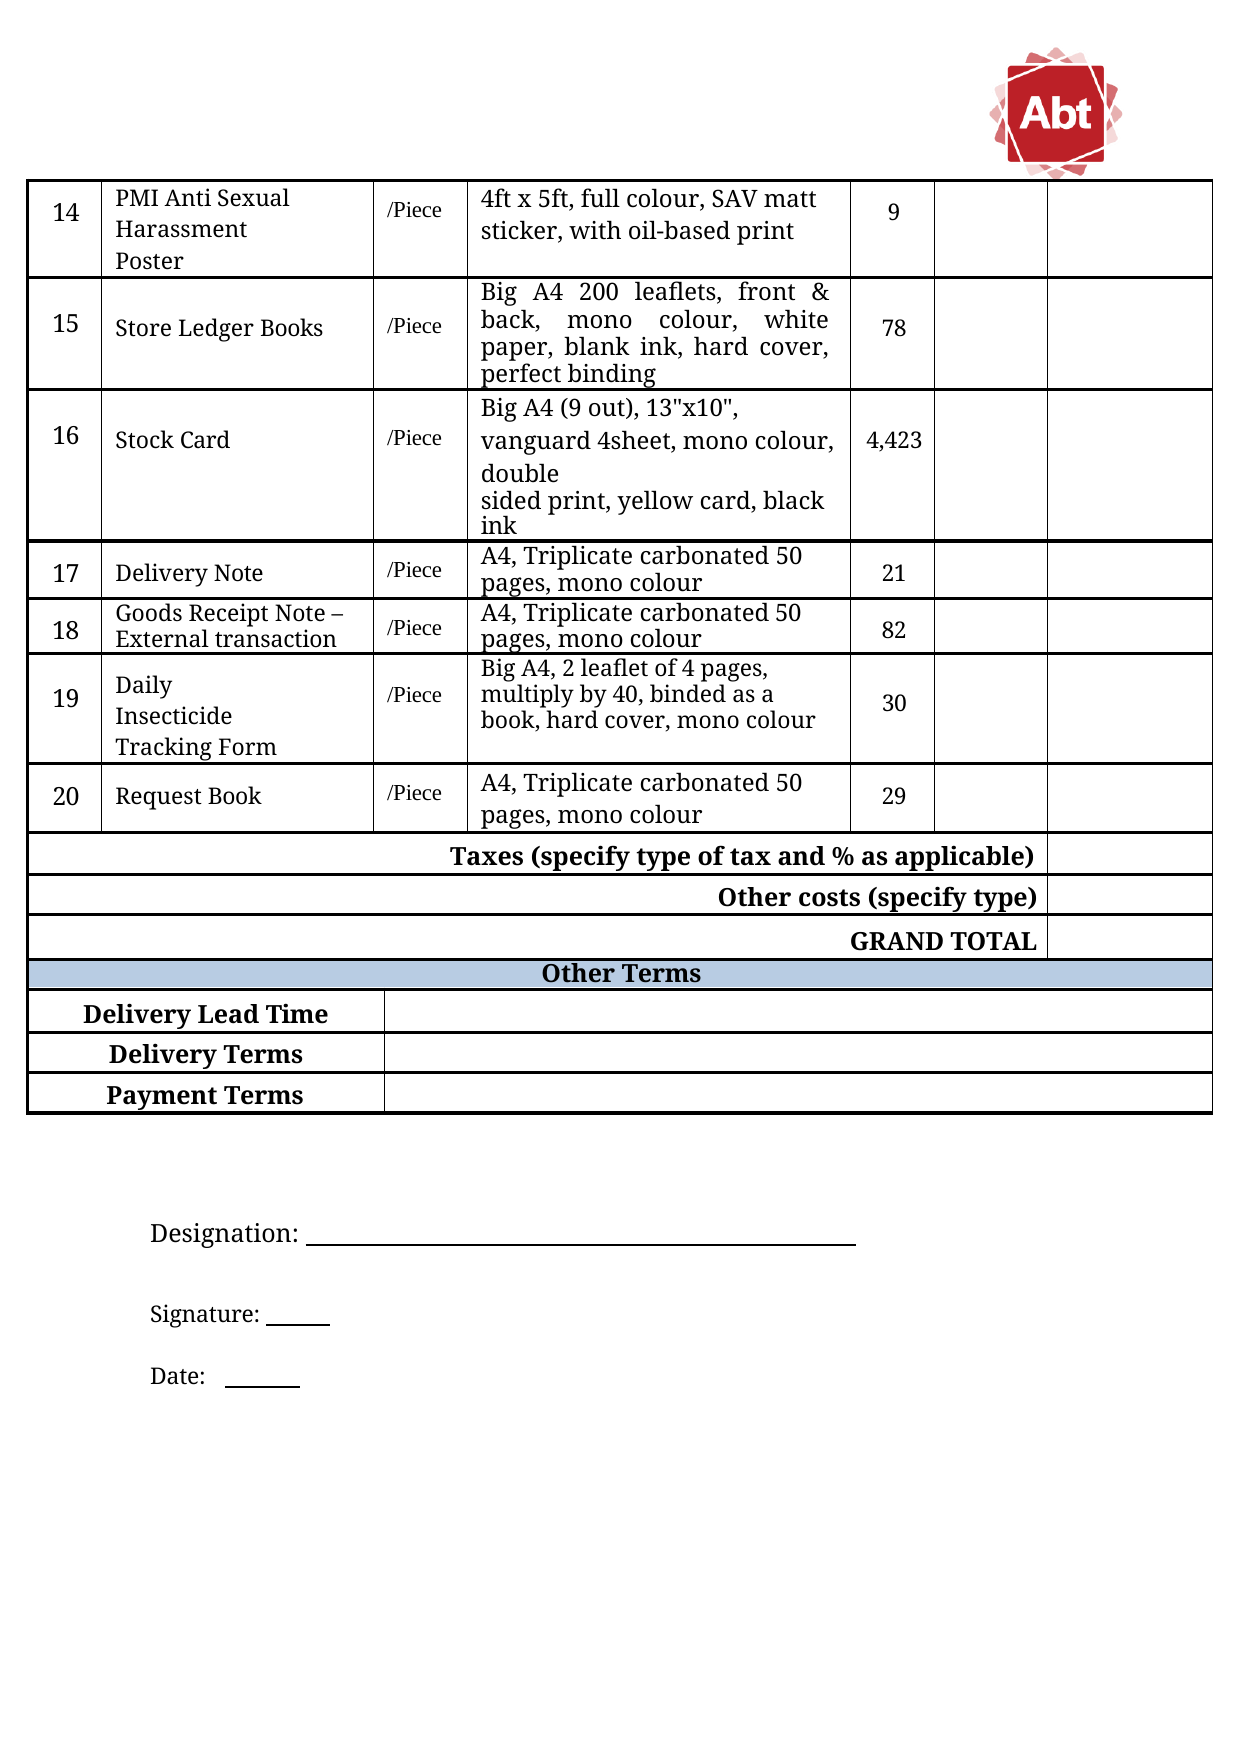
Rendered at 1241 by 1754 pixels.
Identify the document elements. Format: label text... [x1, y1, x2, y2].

table_cell 19 [29, 655, 101, 762]
table_cell Other Terms [29, 961, 1212, 987]
table_cell [935, 543, 1047, 597]
table_header [935, 182, 1047, 276]
table_cell Goods Receipt Note – External transaction [102, 600, 373, 652]
table_cell /Piece [374, 543, 467, 597]
table_cell /Piece [374, 600, 467, 652]
table_cell 21 [851, 543, 934, 597]
table_cell Delivery Note [102, 543, 373, 597]
table_cell Delivery Lead Time [29, 991, 384, 1031]
table_cell 16 [29, 391, 101, 539]
text Designation: [150, 1215, 1090, 1249]
table_cell Big A4, 2 leaflet of 4 pages, multiply by 40, binded as a book, hard cover, mono colour [468, 655, 850, 762]
table_cell Store Ledger Books [102, 279, 373, 388]
table_header 14 [29, 182, 101, 276]
table_cell Request Book [102, 765, 373, 831]
table_cell [385, 1074, 1212, 1111]
table_cell Big A4 200 leaflets, front & back, mono colour, white paper, blank ink, hard cover, perfect binding [468, 279, 850, 388]
table_cell A4, Triplicate carbonated 50 pages, mono colour [468, 765, 850, 831]
table_cell [935, 655, 1047, 762]
table_cell Taxes (specify type of tax and % as applicable) [29, 834, 1047, 873]
table_cell [1048, 876, 1212, 913]
table_cell Payment Terms [29, 1074, 384, 1111]
table_cell [1048, 834, 1212, 873]
table_cell [935, 765, 1047, 831]
table_cell A4, Triplicate carbonated 50 pages, mono colour [468, 600, 850, 652]
table_cell 29 [851, 765, 934, 831]
table_header 9 [851, 182, 934, 276]
table_cell [935, 391, 1047, 539]
table_header 4ft x 5ft, full colour, SAV matt sticker, with oil-based print [468, 182, 850, 276]
table_cell [935, 600, 1047, 652]
table_cell 17 [29, 543, 101, 597]
table_header [1048, 182, 1212, 276]
table_cell Other costs (specify type) [29, 876, 1047, 913]
table_cell [1048, 916, 1212, 958]
table_cell [1048, 543, 1212, 597]
table_cell [935, 279, 1047, 388]
table_cell 20 [29, 765, 101, 831]
text Signature: Date: [150, 1298, 1090, 1391]
table_cell 4,423 [851, 391, 934, 539]
table_cell [1048, 279, 1212, 388]
table_cell /Piece [374, 279, 467, 388]
table_cell [1048, 765, 1212, 831]
table_cell Big A4 (9 out), 13"x10", vanguard 4sheet, mono colour, double sided print, yellow card, black ink [468, 391, 850, 539]
table_cell A4, Triplicate carbonated 50 pages, mono colour [468, 543, 850, 597]
table_cell 30 [851, 655, 934, 762]
table_cell [1048, 655, 1212, 762]
table_cell Stock Card [102, 391, 373, 539]
table_cell /Piece [374, 765, 467, 831]
table_cell 82 [851, 600, 934, 652]
picture [986, 44, 1124, 179]
table_cell 15 [29, 279, 101, 388]
table_cell [385, 991, 1212, 1031]
table_cell /Piece [374, 655, 467, 762]
table_cell Daily Insecticide Tracking Form [102, 655, 373, 762]
table_cell [385, 1034, 1212, 1071]
table_cell [1048, 391, 1212, 539]
table_cell Delivery Terms [29, 1034, 384, 1071]
table_header /Piece [374, 182, 467, 276]
table_header PMI Anti Sexual Harassment Poster [102, 182, 373, 276]
table_cell [1048, 600, 1212, 652]
table_cell 18 [29, 600, 101, 652]
table_cell 78 [851, 279, 934, 388]
table_cell /Piece [374, 391, 467, 539]
table_cell GRAND TOTAL [29, 916, 1047, 958]
